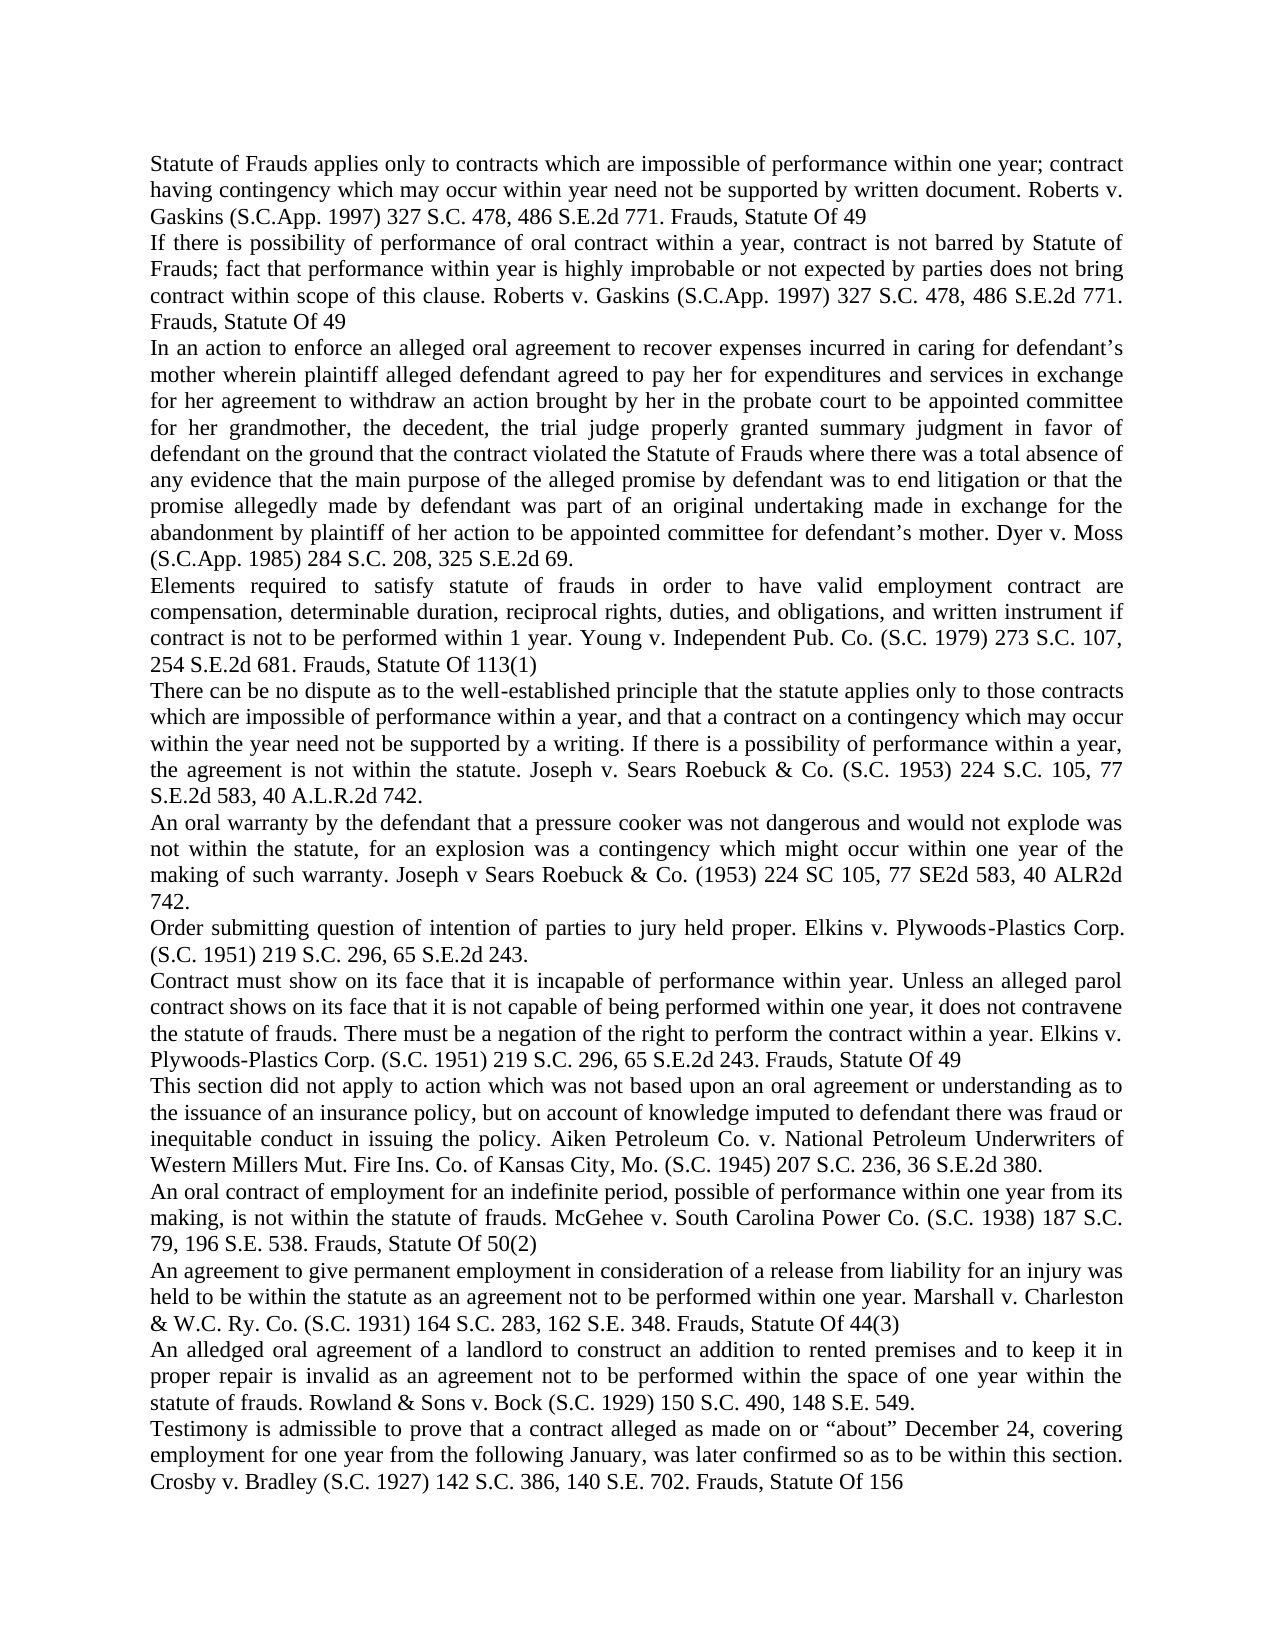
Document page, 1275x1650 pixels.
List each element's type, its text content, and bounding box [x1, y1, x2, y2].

text Statute of Frauds applies only to contracts which are impossible of performance within one year; contract having contingency which may occur within year need not be supported by written document. Roberts v. Gaskins (S.C.App. 1997) 327 S.C. 478, 486 S.E.2d 771. Frauds, Statute Of 49 [150, 150, 1125, 229]
text Testimony is admissible to prove that a contract alleged as made on or “about” December 24, covering employment for one year from the following January, was later confirmed so as to be within this section. Crosby v. Bradley (S.C. 1927) 142 S.C. 386, 140 S.E. 702. Frauds, Statute Of 156 [150, 1415, 1125, 1494]
text Elements required to satisfy statute of frauds in order to have valid employment contract are compensation, determinable duration, reciprocal rights, duties, and obligations, and written instrument if contract is not to be performed within 1 year. Young v. Independent Pub. Co. (S.C. 1979) 273 S.C. 107, 254 S.E.2d 681. Frauds, Statute Of 113(1) [150, 572, 1125, 677]
text An alledged oral agreement of a landlord to construct an addition to rented premises and to keep it in proper repair is invalid as an agreement not to be performed within the space of one year within the statute of frauds. Rowland & Sons v. Bock (S.C. 1929) 150 S.C. 490, 148 S.E. 549. [150, 1336, 1125, 1415]
text Order submitting question of intention of parties to jury held proper. Elkins v. Plywoods-Plastics Corp. (S.C. 1951) 219 S.C. 296, 65 S.E.2d 243. [150, 914, 1125, 967]
text Contract must show on its face that it is incapable of performance within year. Unless an alleged parol contract shows on its face that it is not capable of being performed within one year, it does not contravene the statute of frauds. There must be a negation of the right to perform the contract within a year. Elkins v. Plywoods-Plastics Corp. (S.C. 1951) 219 S.C. 296, 65 S.E.2d 243. Frauds, Statute Of 49 [150, 967, 1125, 1072]
text An oral warranty by the defendant that a pressure cooker was not dangerous and would not explode was not within the statute, for an explosion was a contingency which might occur within one year of the making of such warranty. Joseph v Sears Roebuck & Co. (1953) 224 SC 105, 77 SE2d 583, 40 ALR2d 742. [150, 809, 1125, 914]
text An oral contract of employment for an indefinite period, possible of performance within one year from its making, is not within the statute of frauds. McGehee v. South Carolina Power Co. (S.C. 1938) 187 S.C. 79, 196 S.E. 538. Frauds, Statute Of 50(2) [150, 1178, 1125, 1257]
text There can be no dispute as to the well-established principle that the statute applies only to those contracts which are impossible of performance within a year, and that a contract on a contingency which may occur within the year need not be supported by a writing. If there is a possibility of performance within a year, the agreement is not within the statute. Joseph v. Sears Roebuck & Co. (S.C. 1953) 224 S.C. 105, 77 S.E.2d 583, 40 A.L.R.2d 742. [150, 677, 1125, 809]
text In an action to enforce an alleged oral agreement to recover expenses incurred in caring for defendant’s mother wherein plaintiff alleged defendant agreed to pay her for expenditures and services in exchange for her agreement to withdraw an action brought by her in the probate court to be appointed committee for her grandmother, the decedent, the trial judge properly granted summary judgment in favor of defendant on the ground that the contract violated the Statute of Frauds where there was a total absence of any evidence that the main purpose of the alleged promise by defendant was to end litigation or that the promise allegedly made by defendant was part of an original undertaking made in exchange for the abandonment by plaintiff of her action to be appointed committee for defendant’s mother. Dyer v. Moss (S.C.App. 1985) 284 S.C. 208, 325 S.E.2d 69. [150, 334, 1125, 572]
text If there is possibility of performance of oral contract within a year, contract is not barred by Statute of Frauds; fact that performance within year is highly improbable or not expected by parties does not bring contract within scope of this clause. Roberts v. Gaskins (S.C.App. 1997) 327 S.C. 478, 486 S.E.2d 771. Frauds, Statute Of 49 [150, 229, 1125, 334]
text An agreement to give permanent employment in consideration of a release from liability for an injury was held to be within the statute as an agreement not to be performed within one year. Marshall v. Charleston & W.C. Ry. Co. (S.C. 1931) 164 S.C. 283, 162 S.E. 348. Frauds, Statute Of 44(3) [150, 1257, 1125, 1336]
text This section did not apply to action which was not based upon an oral agreement or understanding as to the issuance of an insurance policy, but on account of knowledge imputed to defendant there was fraud or inequitable conduct in issuing the policy. Aiken Petroleum Co. v. National Petroleum Underwriters of Western Millers Mut. Fire Ins. Co. of Kansas City, Mo. (S.C. 1945) 207 S.C. 236, 36 S.E.2d 380. [150, 1072, 1125, 1178]
